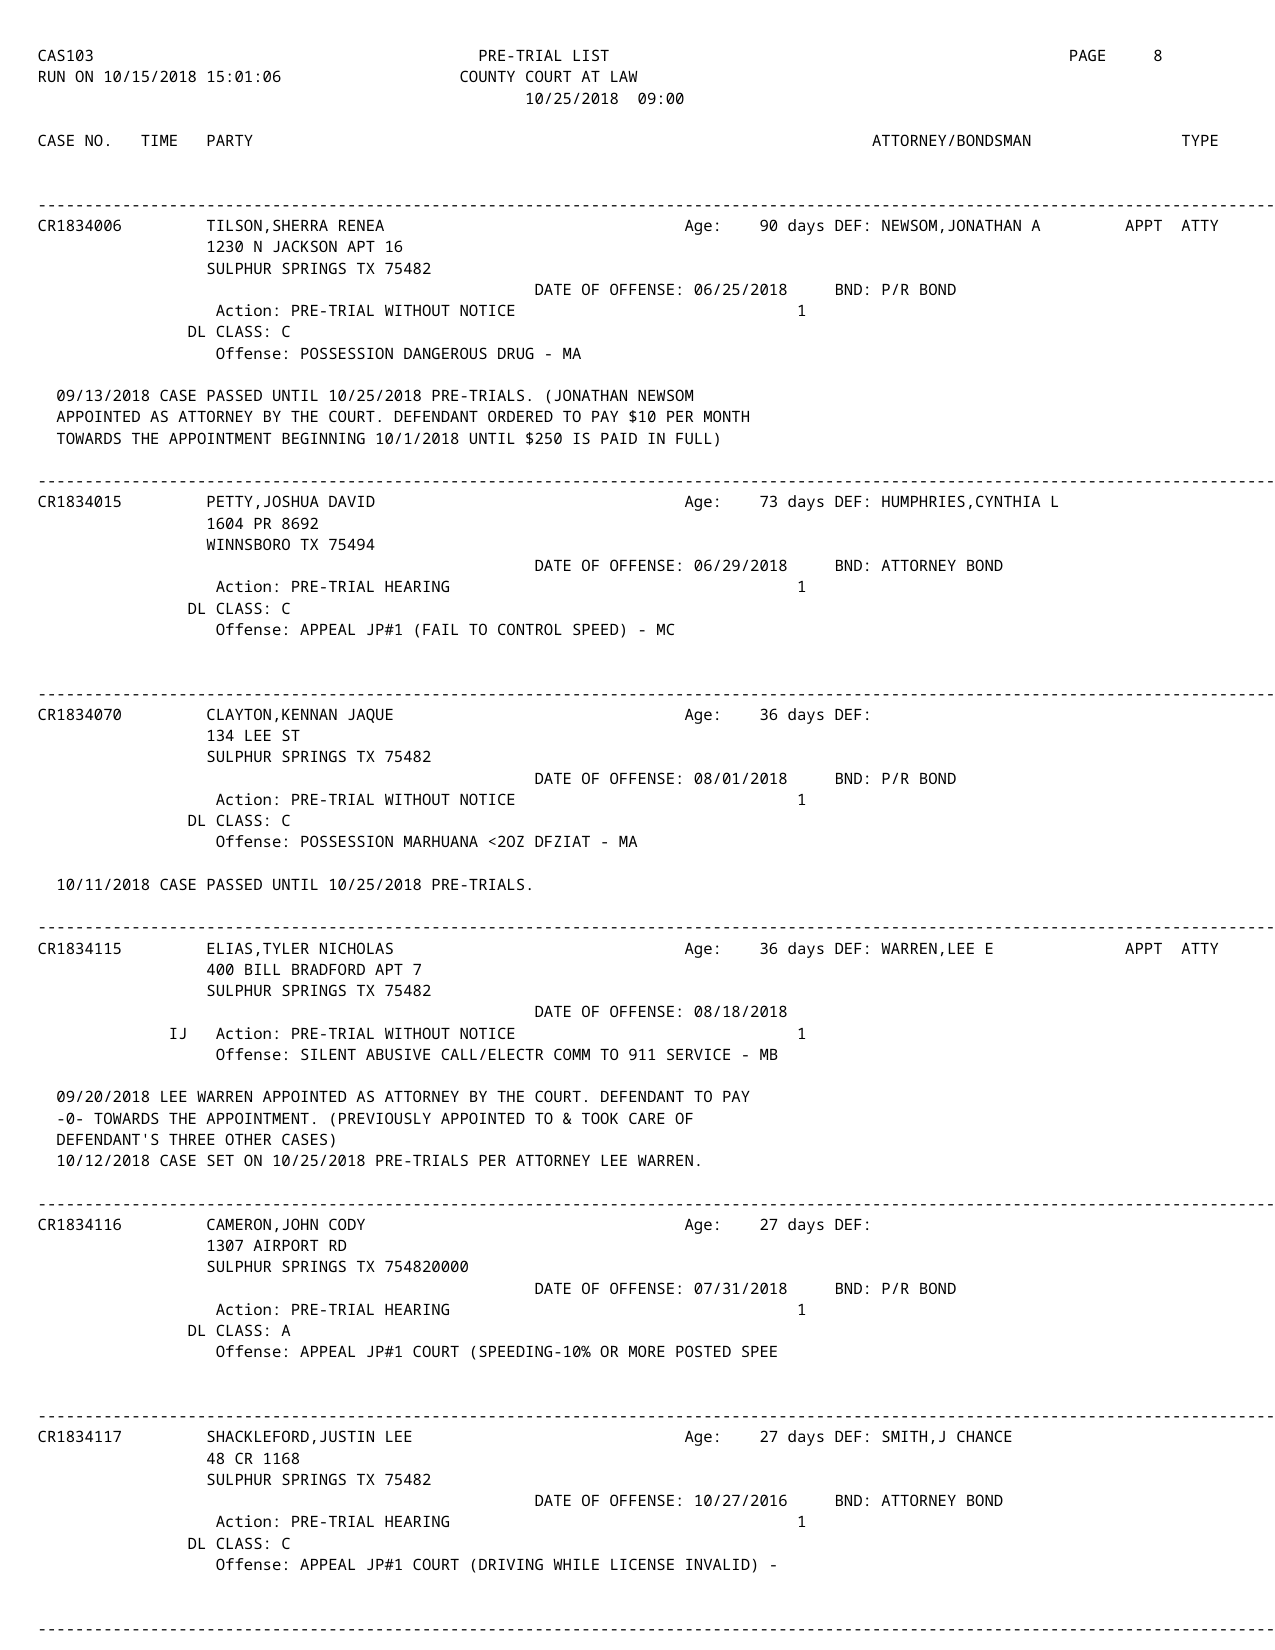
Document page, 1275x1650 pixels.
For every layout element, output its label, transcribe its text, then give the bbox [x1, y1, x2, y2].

text Offense: APPEAL JP#1 COURT (DRIVING WHILE LICENSE INVALID) - [37, 1554, 1275, 1575]
text Offense: APPEAL JP#1 COURT (SPEEDING-10% OR MORE POSTED SPEE [37, 1341, 1275, 1362]
text DL CLASS: C [37, 810, 1275, 831]
text APPOINTED AS ATTORNEY BY THE COURT. DEFENDANT ORDERED TO PAY $10 PER MONTH [37, 406, 1275, 427]
text Action: PRE-TRIAL HEARING 1 [37, 1299, 1275, 1320]
text 1604 PR 8692 [37, 512, 1275, 534]
text 09/20/2018 LEE WARREN APPOINTED AS ATTORNEY BY THE COURT. DEFENDANT TO PAY [37, 1086, 1275, 1107]
text 10/11/2018 CASE PASSED UNTIL 10/25/2018 PRE-TRIALS. [37, 874, 1275, 895]
text CASE NO. TIME PARTY ATTORNEY/BONDSMAN TYPE [37, 130, 1275, 151]
text SULPHUR SPRINGS TX 75482 [37, 980, 1275, 1001]
text 10/12/2018 CASE SET ON 10/25/2018 PRE-TRIALS PER ATTORNEY LEE WARREN. [37, 1150, 1275, 1171]
text CAS103 PRE-TRIAL LIST PAGE 8 [37, 45, 1275, 66]
text DEFENDANT'S THREE OTHER CASES) [37, 1129, 1275, 1150]
text 400 BILL BRADFORD APT 7 [37, 959, 1275, 980]
text Action: PRE-TRIAL HEARING 1 [37, 576, 1275, 597]
text SULPHUR SPRINGS TX 75482 [37, 257, 1275, 279]
text -0- TOWARDS THE APPOINTMENT. (PREVIOUSLY APPOINTED TO & TOOK CARE OF [37, 1107, 1275, 1129]
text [37, 1617, 1275, 1639]
text CR1834117 SHACKLEFORD,JUSTIN LEE Age: 27 days DEF: SMITH,J CHANCE [37, 1426, 1275, 1447]
text Action: PRE-TRIAL WITHOUT NOTICE 1 [37, 300, 1275, 321]
text DL CLASS: A [37, 1320, 1275, 1341]
text ------------------------------------------------------------------------------------------------------------------------------------ [37, 916, 1275, 937]
text ------------------------------------------------------------------------------------------------------------------------------------ [37, 1405, 1275, 1426]
text DL CLASS: C [37, 321, 1275, 342]
text Offense: APPEAL JP#1 (FAIL TO CONTROL SPEED) - MC [37, 619, 1275, 640]
text 10/25/2018 09:00 [37, 87, 1275, 109]
text SULPHUR SPRINGS TX 75482 [37, 746, 1275, 767]
text CR1834115 ELIAS,TYLER NICHOLAS Age: 36 days DEF: WARREN,LEE E APPT ATTY [37, 937, 1275, 959]
text DATE OF OFFENSE: 06/29/2018 BND: ATTORNEY BOND [37, 555, 1275, 576]
text DATE OF OFFENSE: 07/31/2018 BND: P/R BOND [37, 1277, 1275, 1299]
text CR1834015 PETTY,JOSHUA DAVID Age: 73 days DEF: HUMPHRIES,CYNTHIA L [37, 491, 1275, 512]
text DATE OF OFFENSE: 08/18/2018 [37, 1001, 1275, 1022]
text Offense: POSSESSION DANGEROUS DRUG - MA [37, 342, 1275, 364]
text Offense: POSSESSION MARHUANA <2OZ DFZIAT - MA [37, 831, 1275, 852]
text DL CLASS: C [37, 597, 1275, 619]
text SULPHUR SPRINGS TX 75482 [37, 1469, 1275, 1490]
text 48 CR 1168 [37, 1447, 1275, 1469]
text Offense: SILENT ABUSIVE CALL/ELECTR COMM TO 911 SERVICE - MB [37, 1044, 1275, 1065]
text ------------------------------------------------------------------------------------------------------------------------------------ [37, 470, 1275, 491]
text TOWARDS THE APPOINTMENT BEGINNING 10/1/2018 UNTIL $250 IS PAID IN FULL) [37, 427, 1275, 449]
text ------------------------------------------------------------------------------------------------------------------------------------ [37, 682, 1275, 704]
text CR1834070 CLAYTON,KENNAN JAQUE Age: 36 days DEF: [37, 704, 1275, 725]
text CR1834006 TILSON,SHERRA RENEA Age: 90 days DEF: NEWSOM,JONATHAN A APPT ATTY [37, 215, 1275, 236]
text ------------------------------------------------------------------------------------------------------------------------------------ [37, 1192, 1275, 1214]
text SULPHUR SPRINGS TX 754820000 [37, 1256, 1275, 1277]
text Action: PRE-TRIAL WITHOUT NOTICE 1 [37, 789, 1275, 810]
text 1230 N JACKSON APT 16 [37, 236, 1275, 257]
text CR1834116 CAMERON,JOHN CODY Age: 27 days DEF: [37, 1214, 1275, 1235]
text DATE OF OFFENSE: 10/27/2016 BND: ATTORNEY BOND [37, 1490, 1275, 1511]
text 1307 AIRPORT RD [37, 1235, 1275, 1256]
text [37, 194, 1275, 215]
text RUN ON 10/15/2018 15:01:06 COUNTY COURT AT LAW [37, 66, 1275, 87]
text 134 LEE ST [37, 725, 1275, 746]
text Action: PRE-TRIAL HEARING 1 [37, 1511, 1275, 1532]
text 09/13/2018 CASE PASSED UNTIL 10/25/2018 PRE-TRIALS. (JONATHAN NEWSOM [37, 385, 1275, 406]
text DATE OF OFFENSE: 06/25/2018 BND: P/R BOND [37, 279, 1275, 300]
text DATE OF OFFENSE: 08/01/2018 BND: P/R BOND [37, 767, 1275, 789]
text DL CLASS: C [37, 1532, 1275, 1554]
text WINNSBORO TX 75494 [37, 534, 1275, 555]
text IJ Action: PRE-TRIAL WITHOUT NOTICE 1 [37, 1022, 1275, 1044]
